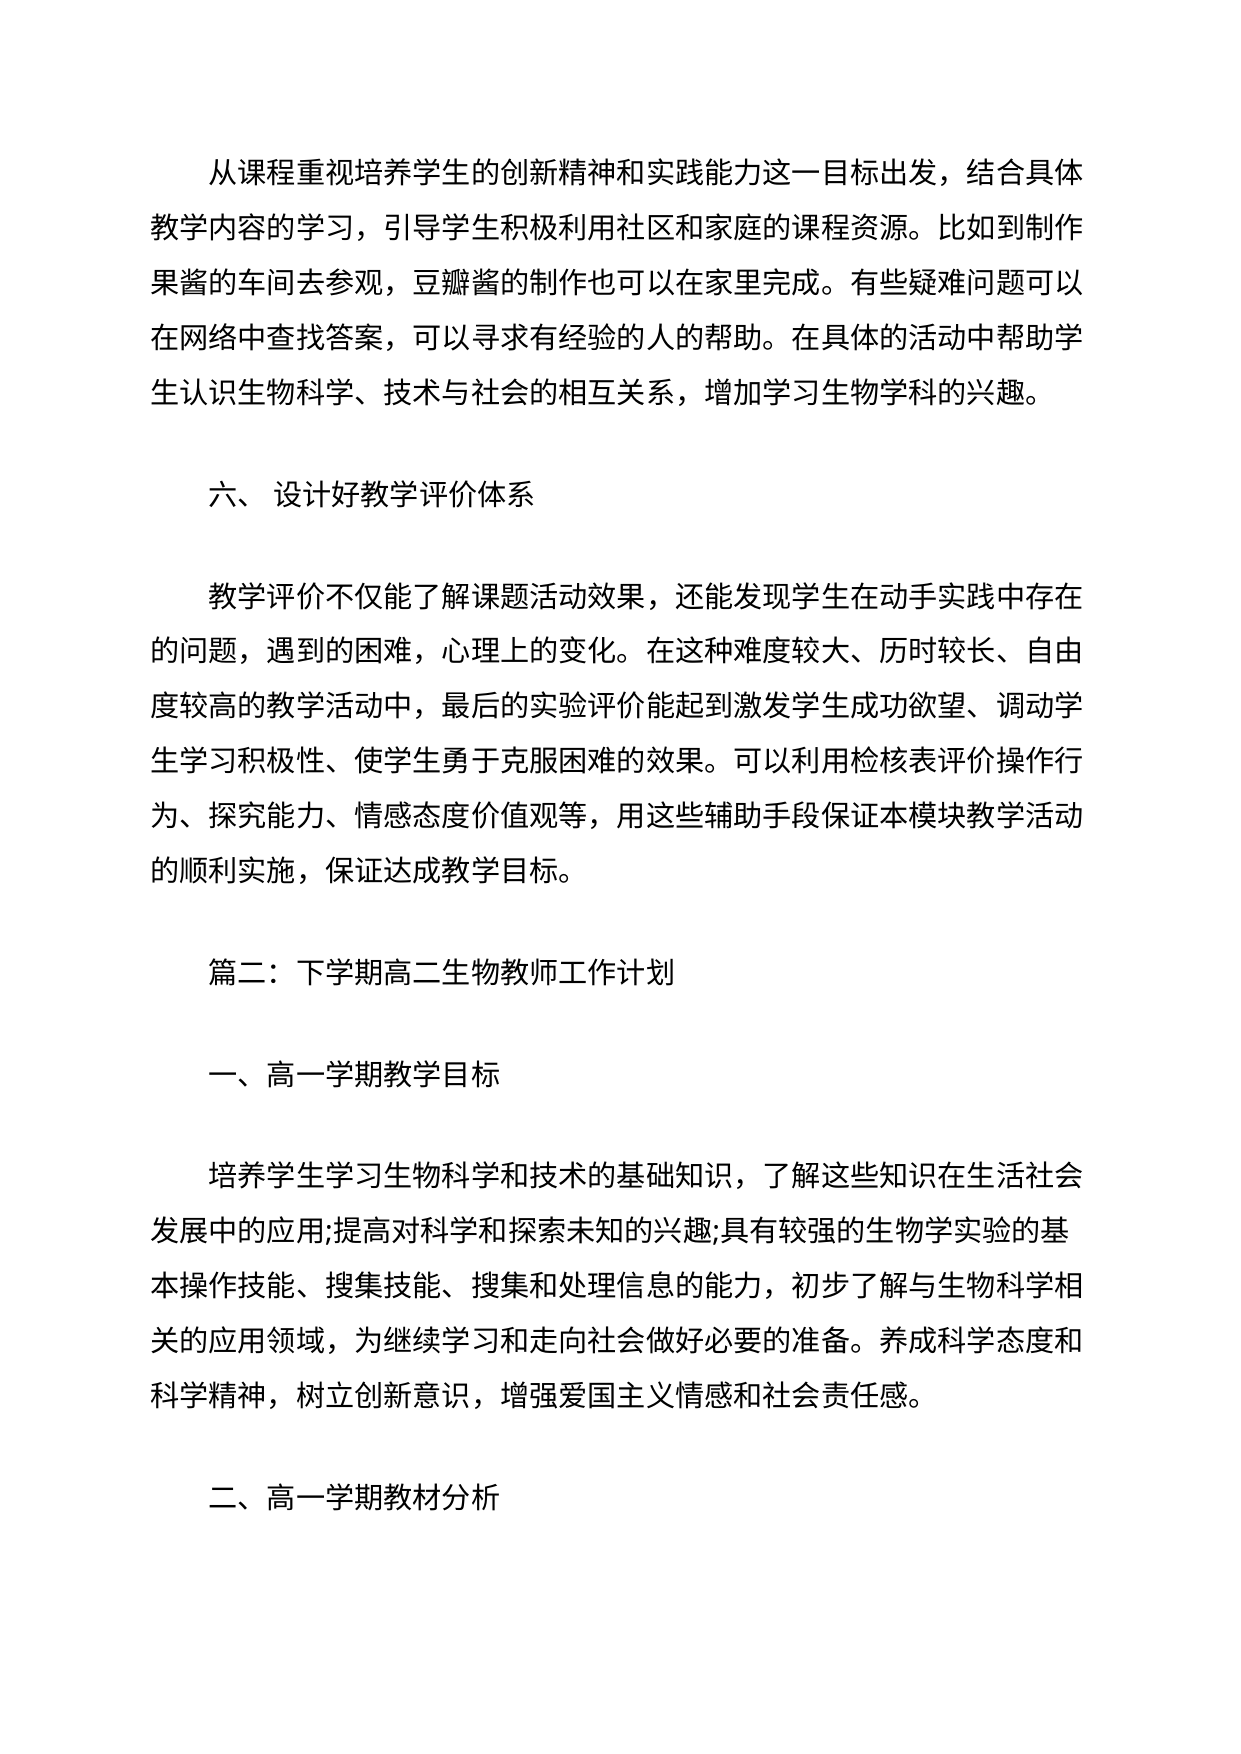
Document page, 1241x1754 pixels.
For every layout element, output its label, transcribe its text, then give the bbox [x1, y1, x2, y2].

text 篇二：下学期高二生物教师工作计划 [150, 949, 1090, 992]
text 二、高一学期教材分析 [150, 1474, 1090, 1517]
text 一、高一学期教学目标 [150, 1051, 1090, 1093]
text 培养学生学习生物科学和技术的基础知识，了解这些知识在生活社会发展中的应用;提高对科学和探索未知的兴趣;具有较强的生物学实验的基本操作技能、搜集技能、搜集和处理信息的能力，初步了解与生物科学相关的应用领域，为继续学习和走向社会做好必要的准备。养成科学态度和科学精神，树立创新意识，增强爱国主义情感和社会责任感。 [150, 1153, 1090, 1415]
text 从课程重视培养学生的创新精神和实践能力这一目标出发，结合具体教学内容的学习，引导学生积极利用社区和家庭的课程资源。比如到制作果酱的车间去参观，豆瓣酱的制作也可以在家里完成。有些疑难问题可以在网络中查找答案，可以寻求有经验的人的帮助。在具体的活动中帮助学生认识生物科学、技术与社会的相互关系，增加学习生物学科的兴趣。 [150, 150, 1090, 412]
text 六、 设计好教学评价体系 [150, 471, 1090, 514]
text 教学评价不仅能了解课题活动效果，还能发现学生在动手实践中存在的问题，遇到的困难，心理上的变化。在这种难度较大、历时较长、自由度较高的教学活动中，最后的实验评价能起到激发学生成功欲望、调动学生学习积极性、使学生勇于克服困难的效果。可以利用检核表评价操作行为、探究能力、情感态度价值观等，用这些辅助手段保证本模块教学活动的顺利实施，保证达成教学目标。 [150, 573, 1090, 890]
